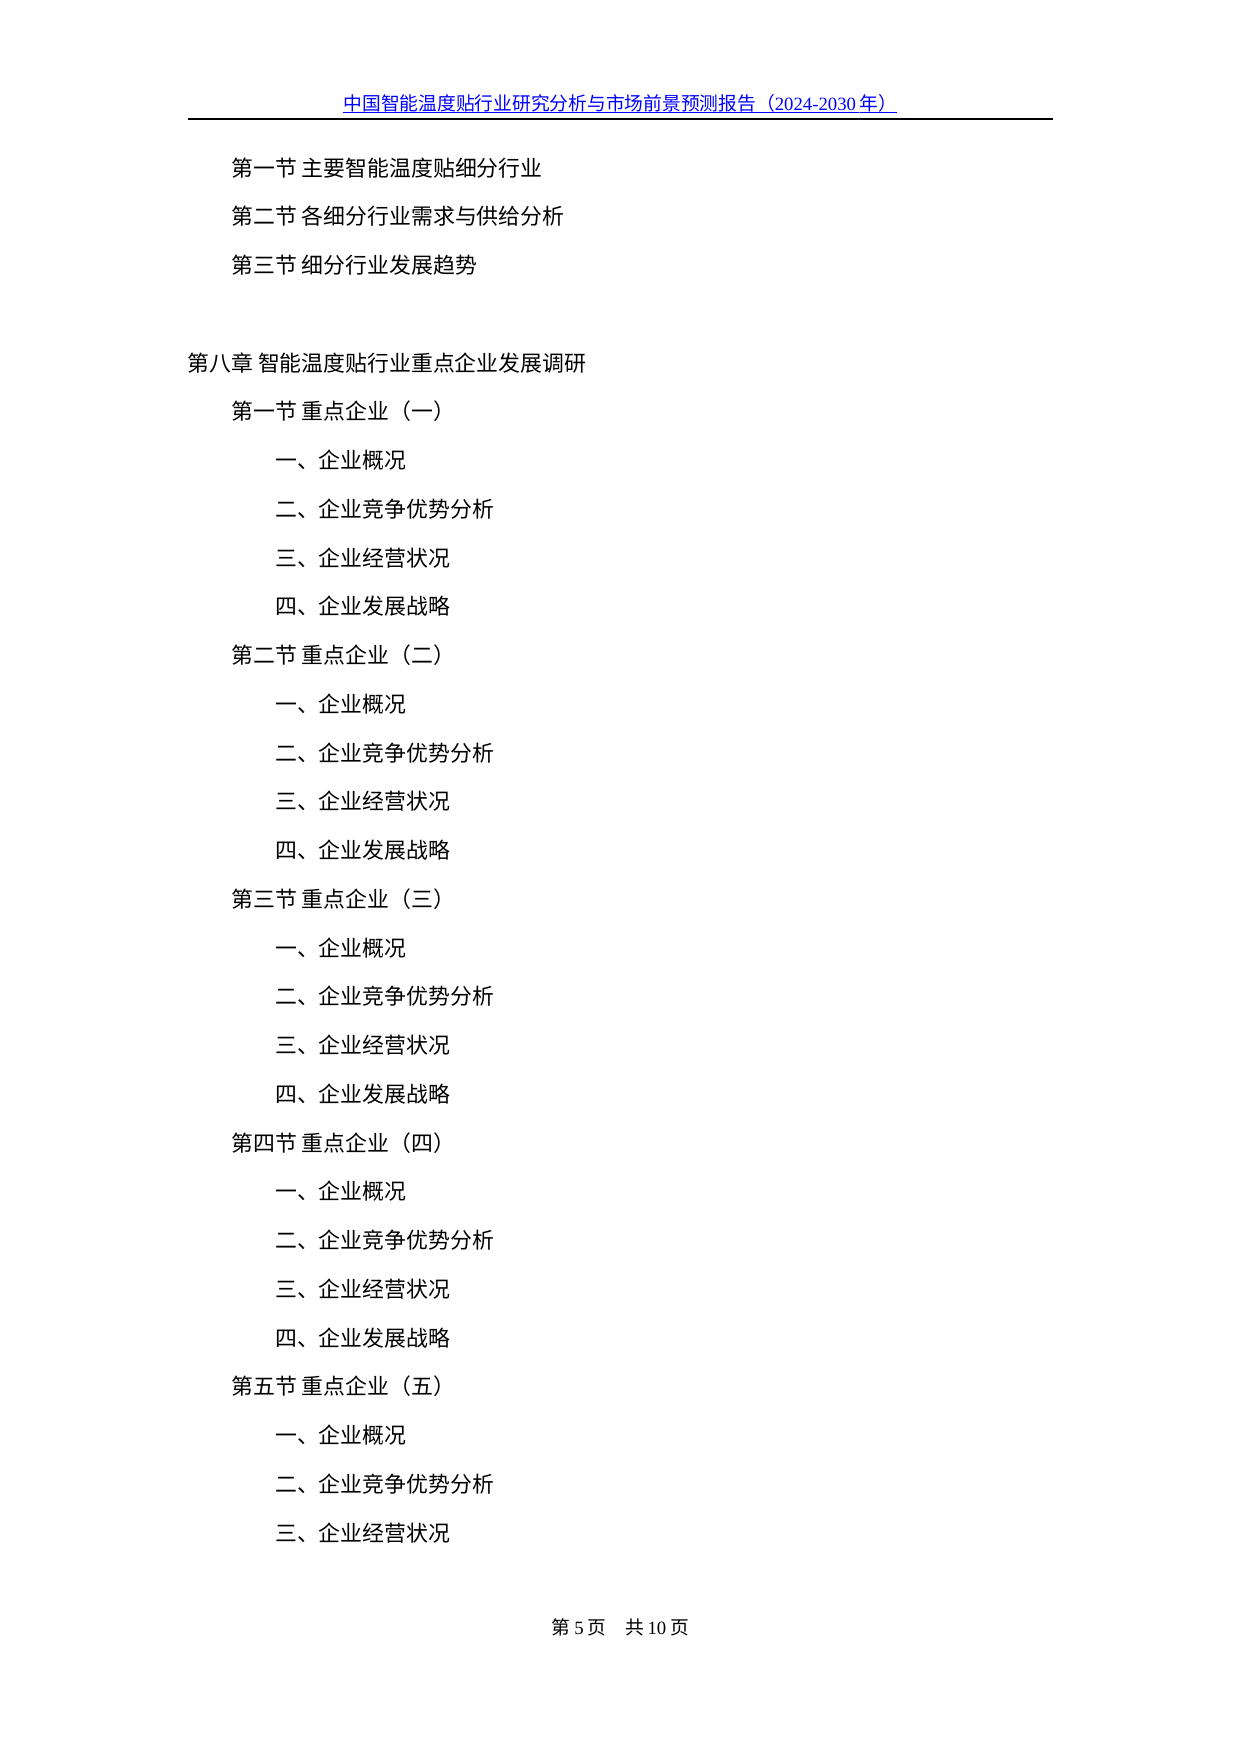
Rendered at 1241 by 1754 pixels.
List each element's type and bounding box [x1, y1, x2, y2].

text [187, 150, 1053, 1548]
